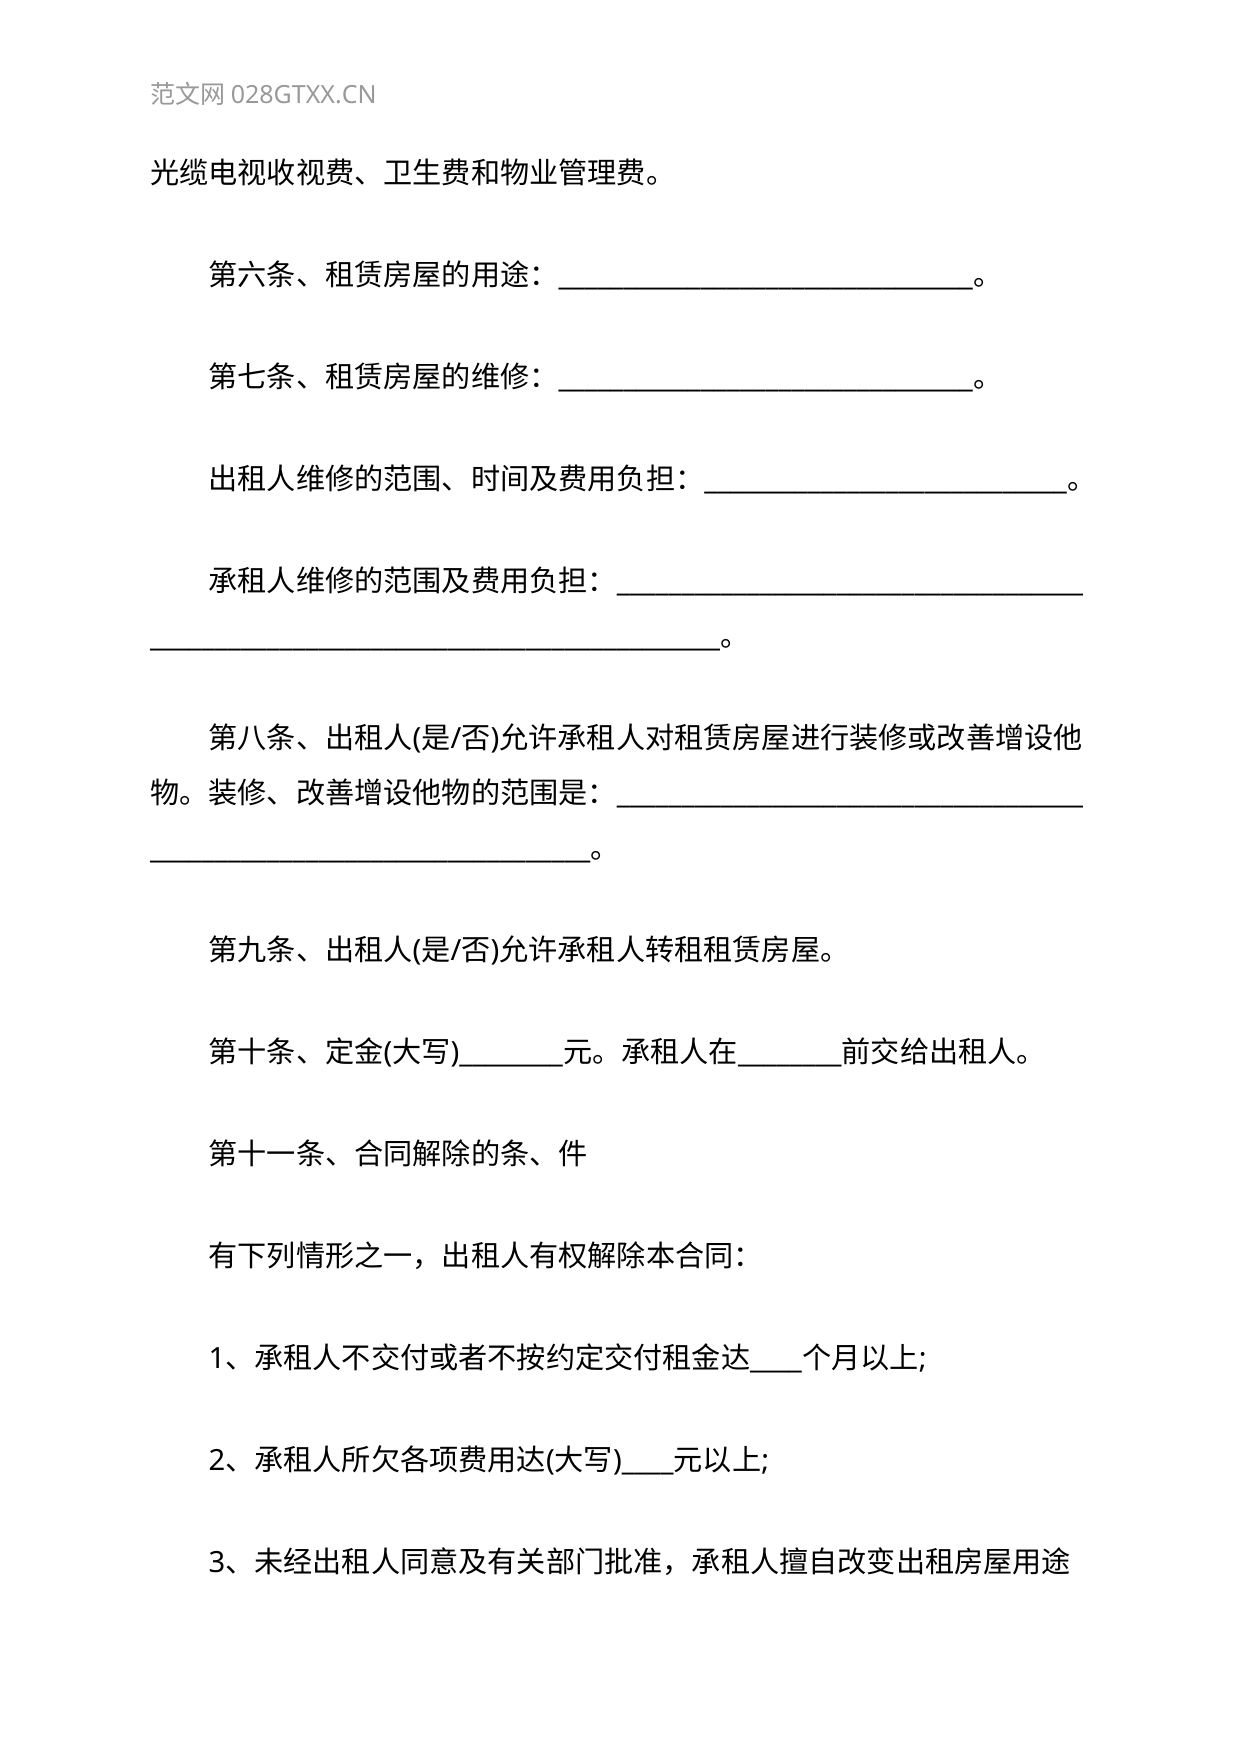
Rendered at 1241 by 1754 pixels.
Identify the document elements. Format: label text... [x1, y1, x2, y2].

text 第八条、出租人(是/否)允许承租人对租赁房屋进行装修或改善增设他物。装修、改善增设他物的范围是：______________________________________________________________________。 [150, 715, 1090, 867]
text 第十条、定金(大写)________元。承租人在________前交给出租人。 [150, 1029, 1090, 1071]
text 2、承租人所欠各项费用达(大写)____元以上; [150, 1436, 1090, 1478]
text 第六条、租赁房屋的用途：________________________________。 [150, 252, 1090, 294]
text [150, 150, 1090, 192]
text 第九条、出租人(是/否)允许承租人转租租赁房屋。 [150, 927, 1090, 969]
text 第十一条、合同解除的条、件 [150, 1131, 1090, 1173]
text 承租人维修的范围及费用负担：________________________________________________________________________________。 [150, 558, 1090, 655]
text 第七条、租赁房屋的维修：________________________________。 [150, 354, 1090, 396]
text 1、承租人不交付或者不按约定交付租金达____个月以上; [150, 1334, 1090, 1377]
text 出租人维修的范围、时间及费用负担：____________________________。 [150, 456, 1090, 498]
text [150, 1538, 1090, 1581]
text 有下列情形之一，出租人有权解除本合同： [150, 1232, 1090, 1275]
